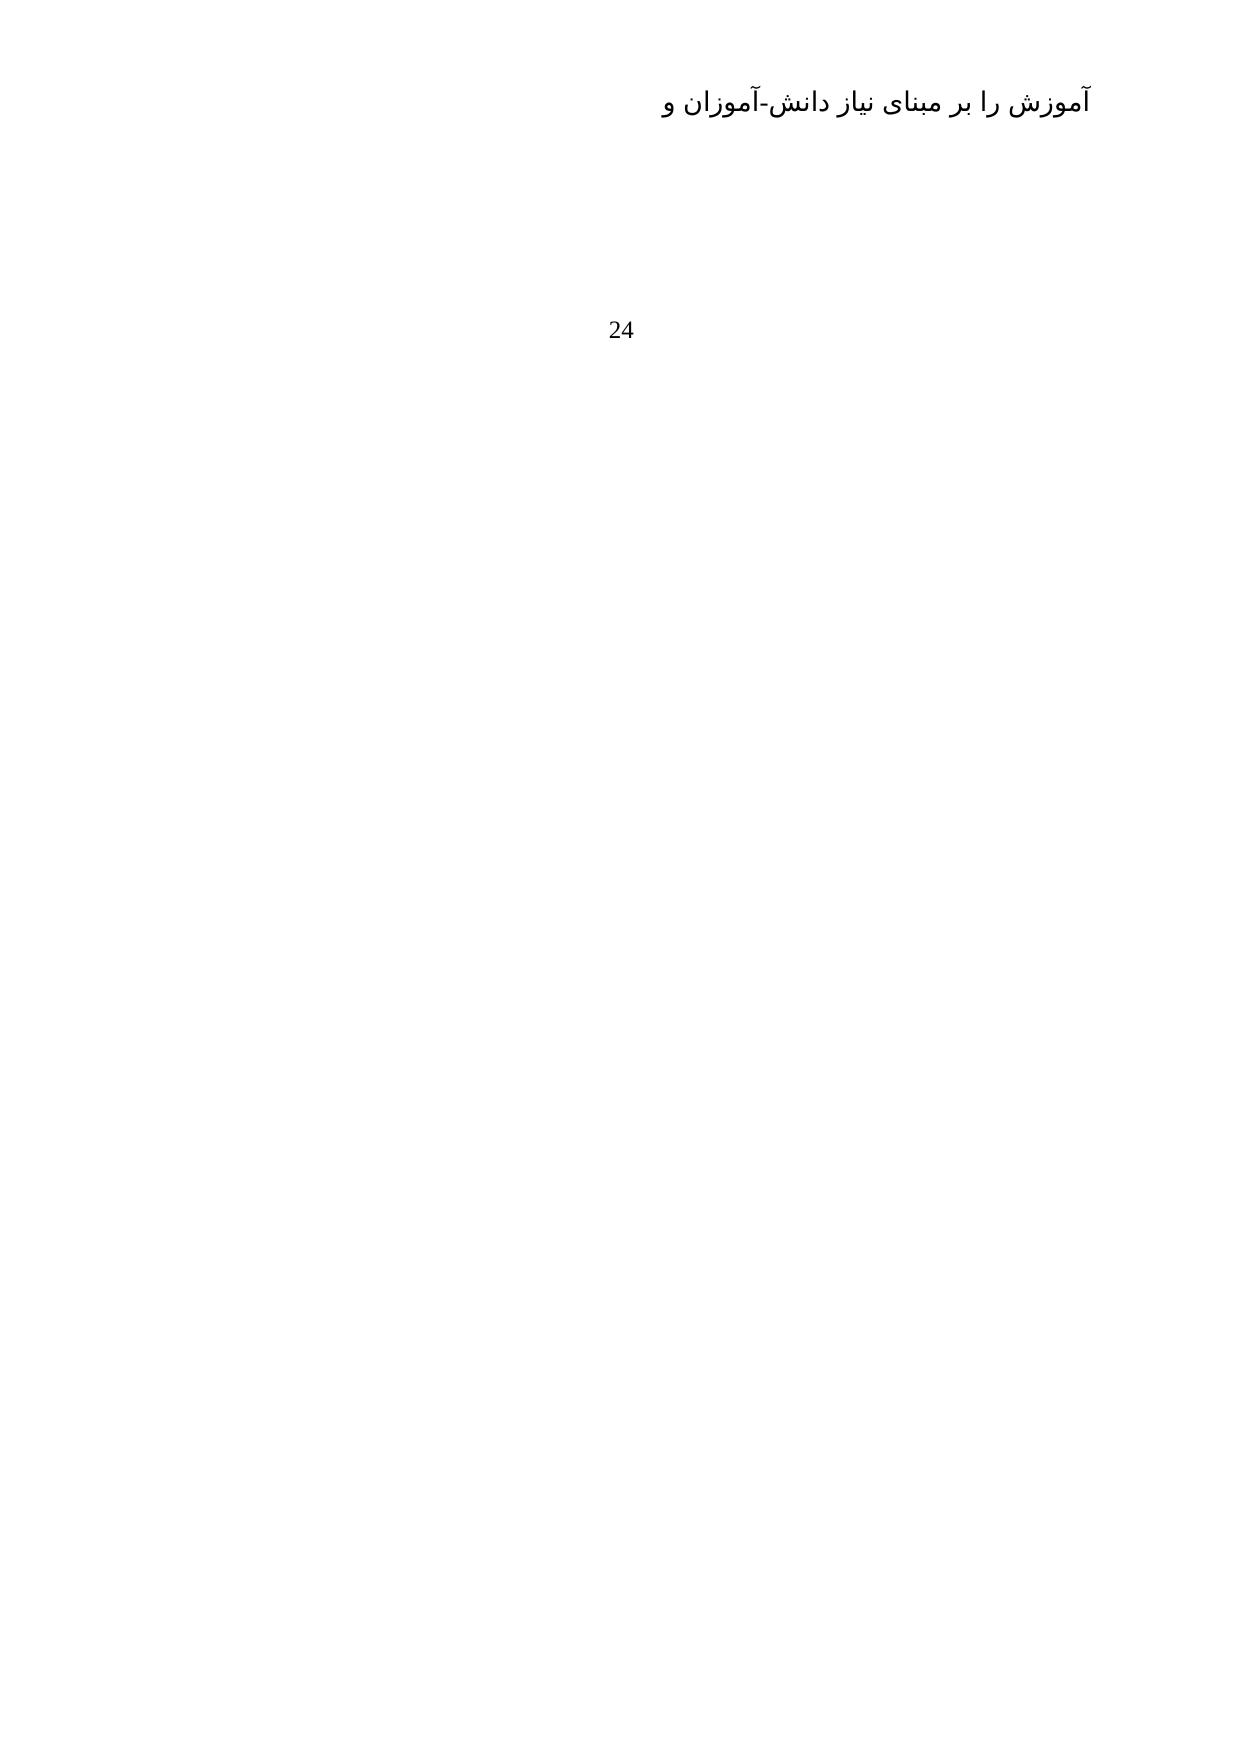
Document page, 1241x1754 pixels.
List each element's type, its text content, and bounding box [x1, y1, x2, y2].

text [150, 86, 1090, 117]
text 24 [150, 315, 634, 344]
